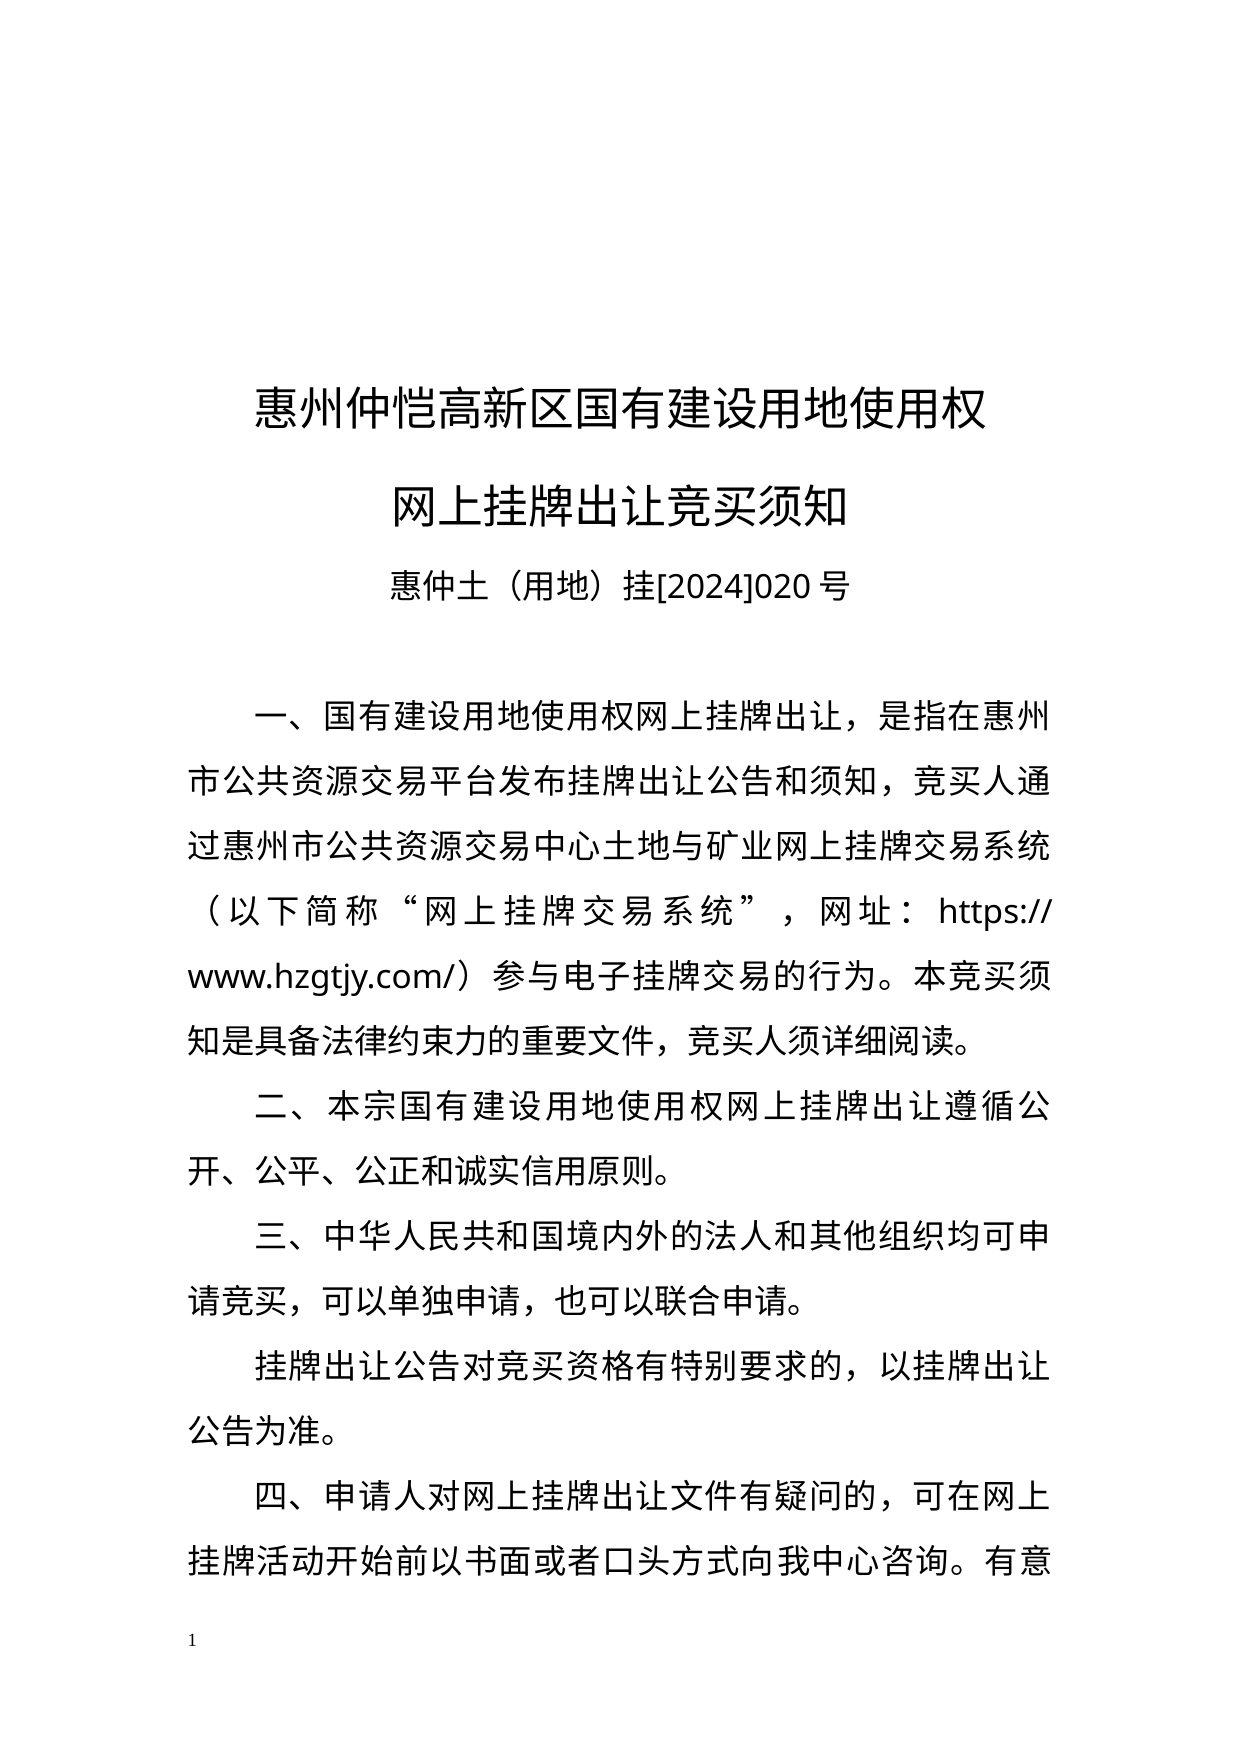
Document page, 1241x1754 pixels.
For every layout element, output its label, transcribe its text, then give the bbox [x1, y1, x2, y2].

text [187, 1462, 1053, 1592]
text 三、中华人民共和国境内外的法人和其他组织均可申请竞买，可以单独申请，也可以联合申请。 [187, 1202, 1053, 1332]
text 网上挂牌出让竞买须知 [187, 454, 1053, 552]
text 惠州仲恺高新区国有建设用地使用权 [187, 357, 1053, 454]
list 二、本宗国有建设用地使用权网上挂牌出让遵循公开、公平、公正和诚实信用原则。 [187, 1072, 1053, 1202]
text 挂牌出让公告对竞买资格有特别要求的，以挂牌出让公告为准。 [187, 1332, 1053, 1462]
list 一、国有建设用地使用权网上挂牌出让，是指在惠州市公共资源交易平台发布挂牌出让公告和须知，竞买人通过惠州市公共资源交易中心土地与矿业网上挂牌交易系统（以下简称“网上挂牌交易系统”，网址：https://www.hzgtjy.com/）参与电子挂牌交易的行为。本竞买须知是具备法律约束力的重要文件，竞买人须详细阅读。 [187, 682, 1053, 1072]
text 惠仲土（用地）挂[2024]020号 [187, 552, 1053, 617]
